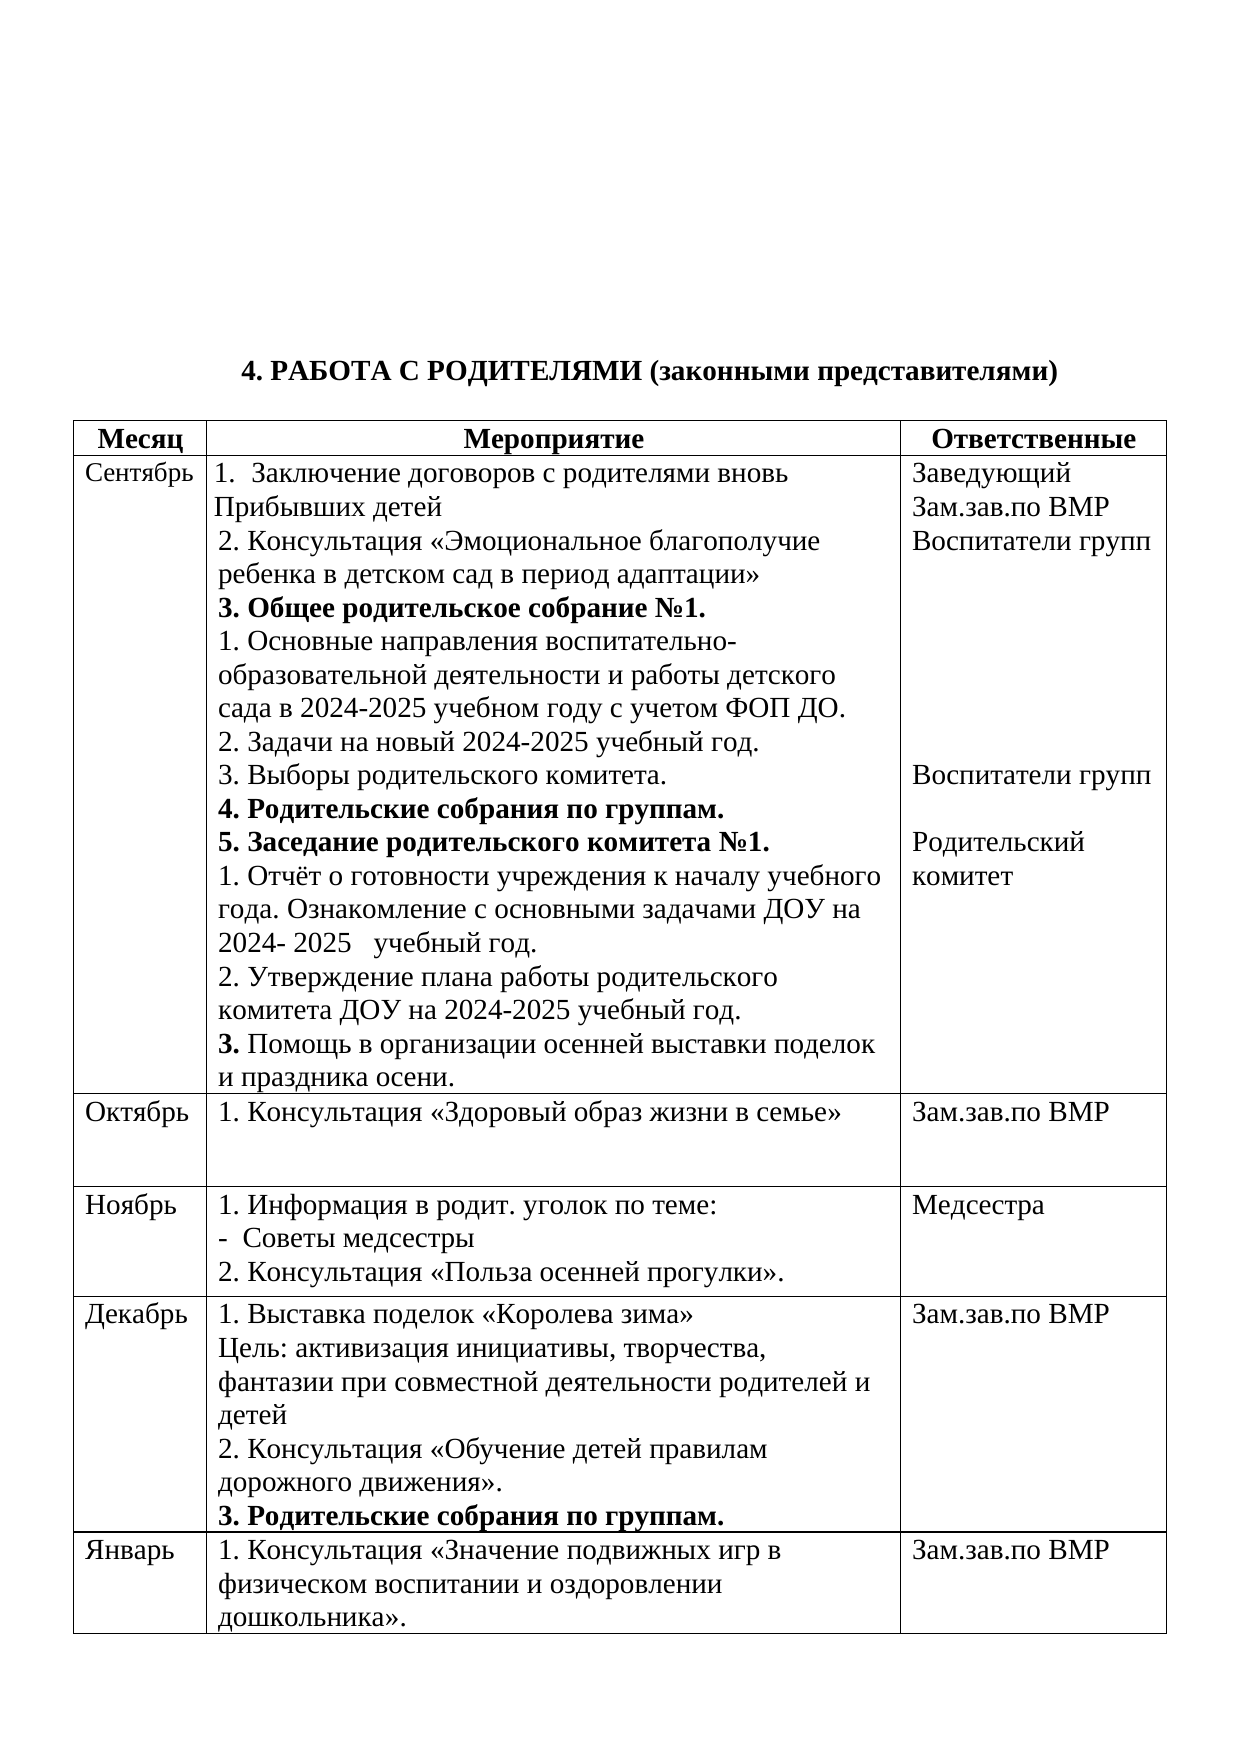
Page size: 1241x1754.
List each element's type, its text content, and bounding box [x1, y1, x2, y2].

text 4. РАБОТА С РОДИТЕЛЯМИ (законными представителями) [118, 353, 1181, 386]
table_cell Январь [74, 1533, 206, 1633]
table_cell 1. Консультация «Здоровый образ жизни в семье» [207, 1094, 900, 1186]
table_cell Медсестра [901, 1187, 1166, 1296]
table_cell Заключение договоров с родителями вновь Прибывших детей 2. Консультация «Эмоциональное благополучие ребенка в детском сад в период адаптации» 3. Общее родительское собрание №1. 1. Основные направления воспитательно-образовательной деятельности и работы детского сада в 2024-2025 учебном году с учетом ФОП ДО. 2. Задачи на новый 2024-2025 учебный год. 3. Выборы родительского комитета. 4. Родительские собрания по группам. 5. Заседание родительского комитета №1. 1. Отчёт о готовности учреждения к началу учебного года. Ознакомление с основными задачами ДОУ на 2024- 2025 учебный год. 2. Утверждение плана работы родительского комитета ДОУ на 2024-2025 учебный год. 3. Помощь в организации осенней выставки поделок и праздника осени. [207, 456, 900, 1093]
table_cell Зам.зав.по ВМР [901, 1297, 1166, 1531]
table_cell Ноябрь [74, 1187, 206, 1296]
table_header Мероприятие [207, 421, 900, 454]
table_cell Сентябрь [74, 456, 206, 1093]
table_header Месяц [74, 421, 206, 454]
table_cell Октябрь [74, 1094, 206, 1186]
table_cell 1. Выставка поделок «Королева зима» Цель: активизация инициативы, творчества, фантазии при совместной деятельности родителей и детей 2. Консультация «Обучение детей правилам дорожного движения». 3. Родительские собрания по группам. [207, 1297, 900, 1531]
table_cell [207, 1533, 900, 1633]
table_header Ответственные [901, 421, 1166, 454]
table_cell Декабрь [74, 1297, 206, 1531]
table_cell 1. Информация в родит. уголок по теме: - Советы медсестры 2. Консультация «Польза осенней прогулки». [207, 1187, 900, 1296]
table_cell Зам.зав.по ВМР [901, 1094, 1166, 1186]
table_cell Зам.зав.по ВМР [901, 1533, 1166, 1633]
table_cell Заведующий Зам.зав.по ВМР Воспитатели групп Воспитатели групп Родительский комитет [901, 456, 1166, 1093]
